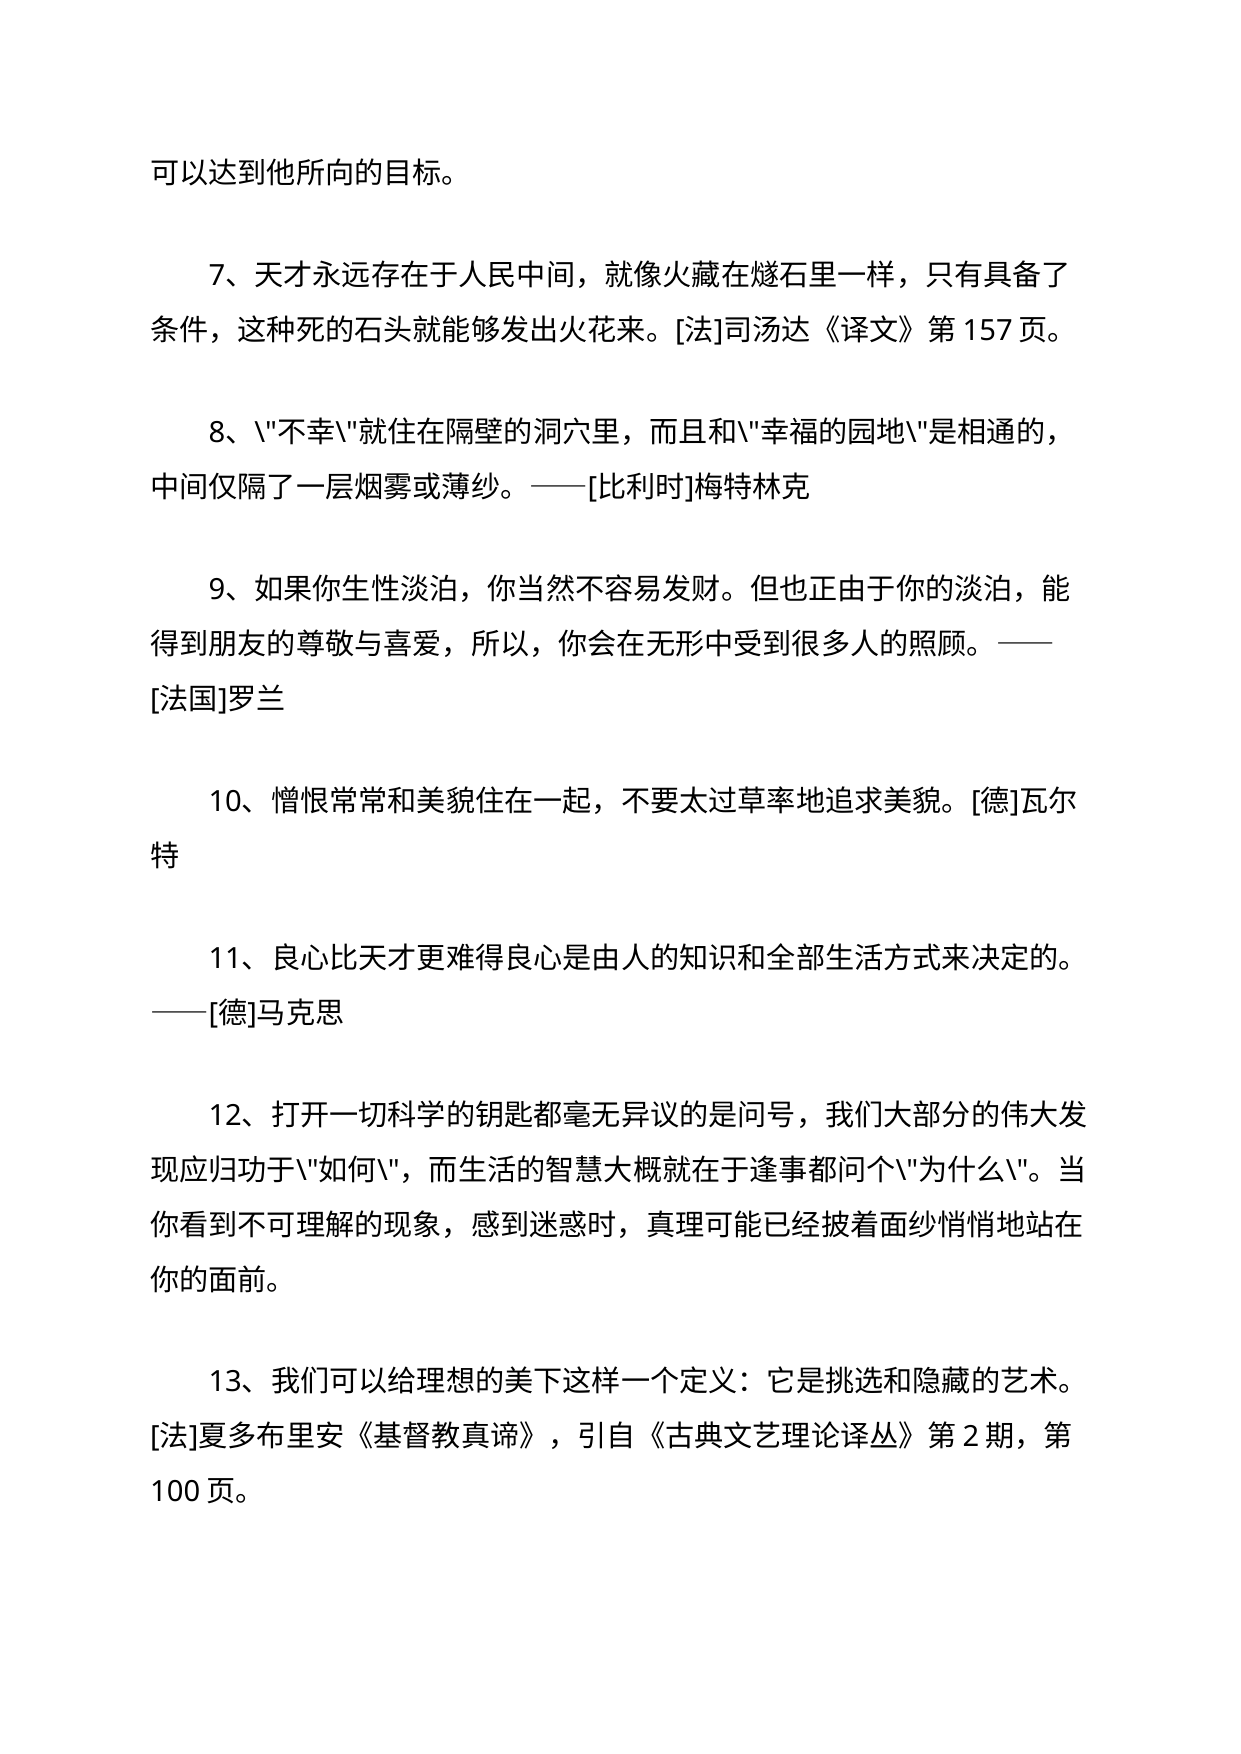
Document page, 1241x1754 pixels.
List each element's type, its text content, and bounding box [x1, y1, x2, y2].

text 13、我们可以给理想的美下这样一个定义：它是挑选和隐藏的艺术。[法]夏多布里安《基督教真谛》，引自《古典文艺理论译丛》第2期，第100页。 [150, 1358, 1090, 1510]
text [150, 150, 1090, 192]
text 9、如果你生性淡泊，你当然不容易发财。但也正由于你的淡泊，能得到朋友的尊敬与喜爱，所以，你会在无形中受到很多人的照顾。——[法国]罗兰 [150, 566, 1090, 718]
text 11、良心比天才更难得良心是由人的知识和全部生活方式来决定的。——[德]马克思 [150, 934, 1090, 1032]
text 12、打开一切科学的钥匙都毫无异议的是问号，我们大部分的伟大发现应归功于\"如何\"，而生活的智慧大概就在于逢事都问个\"为什么\"。当你看到不可理解的现象，感到迷惑时，真理可能已经披着面纱悄悄地站在你的面前。 [150, 1091, 1090, 1298]
text 7、天才永远存在于人民中间，就像火藏在燧石里一样，只有具备了条件，这种死的石头就能够发出火花来。[法]司汤达《译文》第157页。 [150, 252, 1090, 349]
text 8、\"不幸\"就住在隔壁的洞穴里，而且和\"幸福的园地\"是相通的，中间仅隔了一层烟雾或薄纱。——[比利时]梅特林克 [150, 409, 1090, 506]
text 10、憎恨常常和美貌住在一起，不要太过草率地追求美貌。[德]瓦尔特 [150, 778, 1090, 875]
